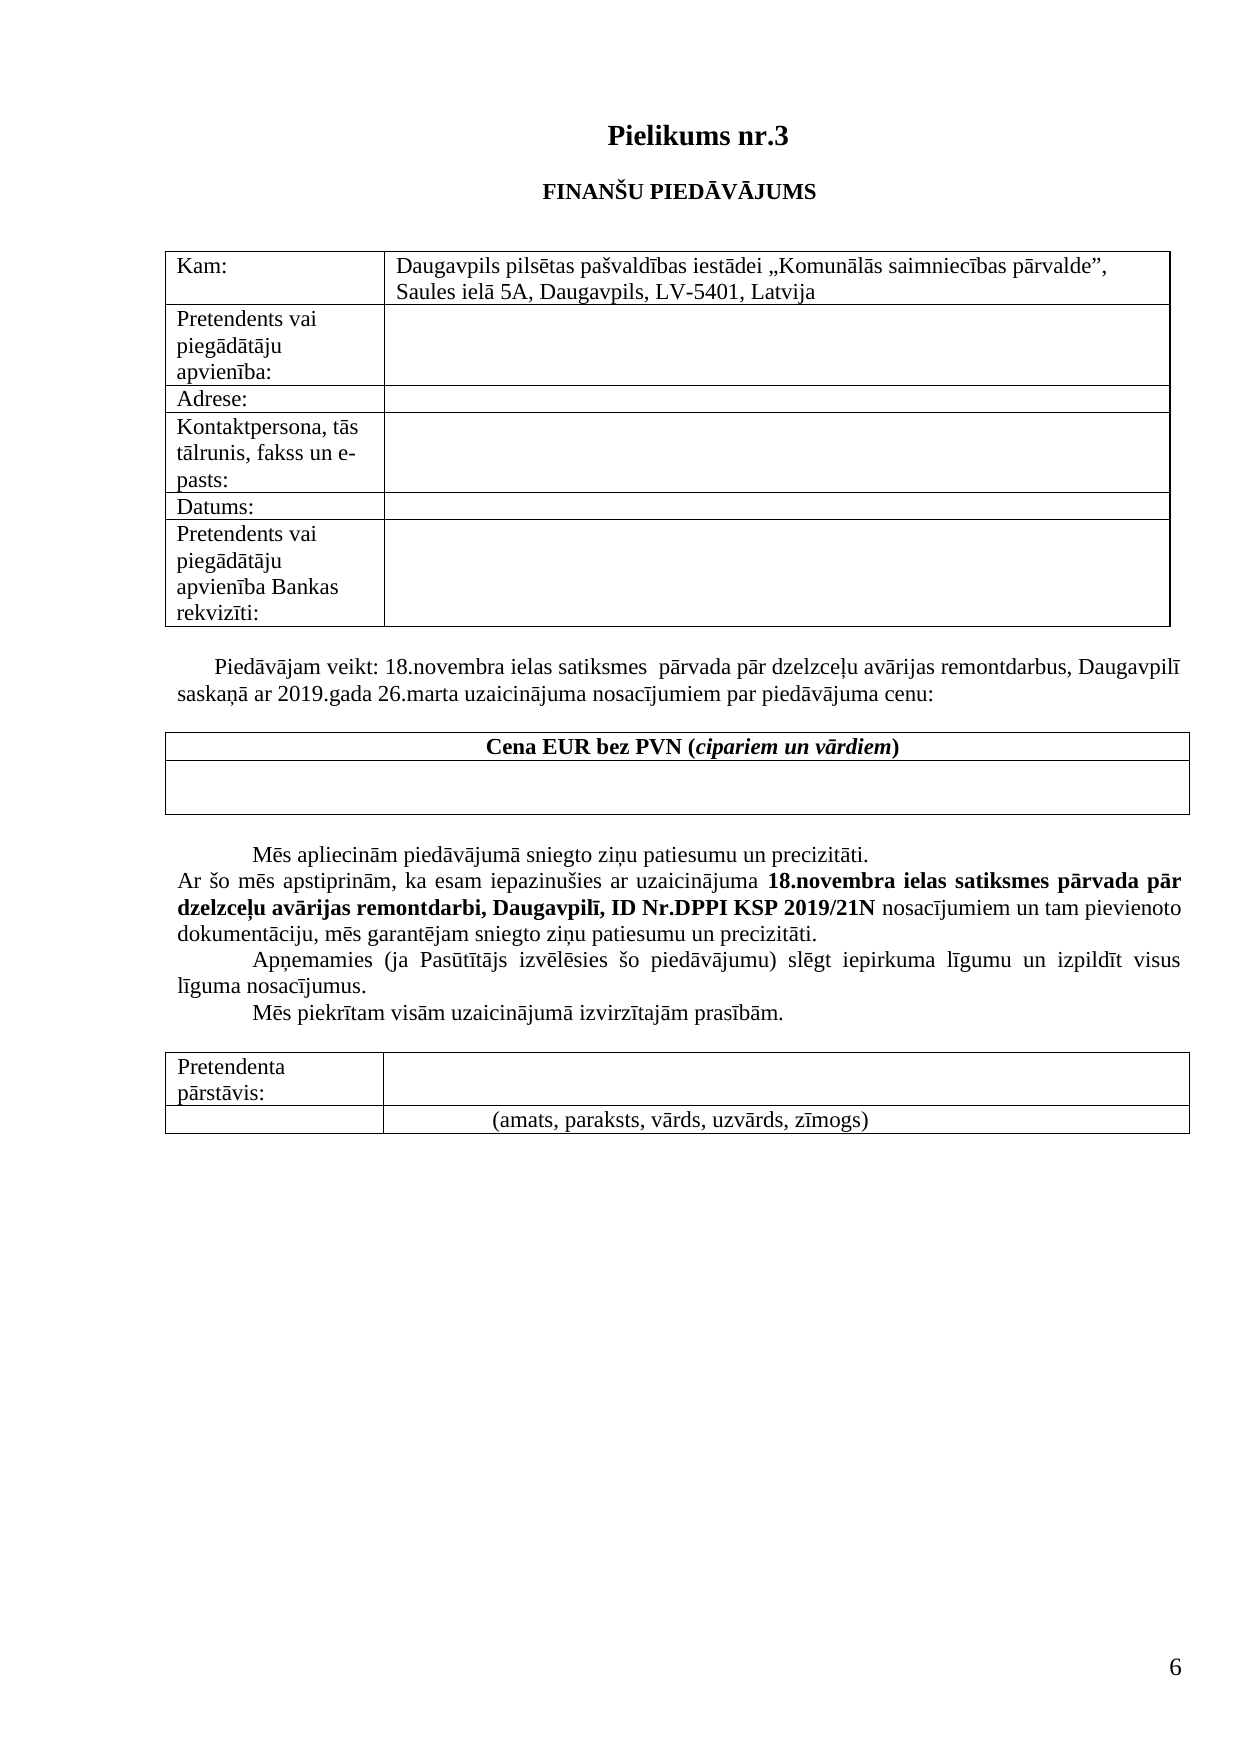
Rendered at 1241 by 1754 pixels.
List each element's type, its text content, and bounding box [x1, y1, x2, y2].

text Ar šo mēs apstiprinām, ka esam iepazinušies ar uzaicinājuma 18.novembra ielas satiksmes pārvada pār dzelzceļu avārijas remontdarbi, Daugavpilī, ID Nr.DPPI KSP 2019/21N nosacījumiem un tam pievienoto dokumentāciju, mēs garantējam sniegto ziņu patiesumu un precizitāti. [177, 867, 1182, 946]
subtitle Mēs piekrītam visām uzaicinājumā izvirzītajām prasībām. [177, 999, 1182, 1025]
table_cell Datums: [166, 493, 384, 519]
table_cell [385, 305, 1169, 384]
table_cell [166, 761, 1189, 813]
table_header Pretendenta pārstāvis: [166, 1053, 383, 1105]
text Mēs apliecinām piedāvājumā sniegto ziņu patiesumu un precizitāti. [177, 841, 1182, 867]
table_cell Kontaktpersona, tās tālrunis, fakss un e-pasts: [166, 413, 384, 492]
table_cell [385, 413, 1169, 492]
table_header [384, 1053, 1189, 1105]
table_cell [385, 520, 1169, 626]
table_cell [385, 386, 1169, 412]
table_cell [385, 493, 1169, 519]
table_cell (amats, paraksts, vārds, uzvārds, zīmogs) [384, 1106, 1189, 1133]
table_header Kam: [166, 252, 384, 304]
subtitle FINANŠU PIEDĀVĀJUMS [177, 178, 1182, 205]
table_header Cena EUR bez PVN (cipariem un vārdiem) [166, 733, 1189, 760]
table_cell Pretendents vai piegādātāju apvienība Bankas rekvizīti: [166, 520, 384, 626]
table_header Daugavpils pilsētas pašvaldības iestādei „Komunālās saimniecības pārvalde”, Saules ielā 5A, Daugavpils, LV-5401, Latvija [385, 252, 1169, 304]
text Piedāvājam veikt: 18.novembra ielas satiksmes pārvada pār dzelzceļu avārijas remontdarbus, Daugavpilī saskaņā ar 2019.gada 26.marta uzaicinājuma nosacījumiem par piedāvājuma cenu: [177, 653, 1182, 706]
table_cell [166, 1106, 383, 1133]
text Apņemamies (ja Pasūtītājs izvēlēsies šo piedāvājumu) slēgt iepirkuma līgumu un izpildīt visus līguma nosacījumus. [177, 946, 1182, 999]
table_cell Pretendents vai piegādātāju apvienība: [166, 305, 384, 384]
table_cell Adrese: [166, 386, 384, 412]
text Pielikums nr.3 [214, 118, 1182, 152]
